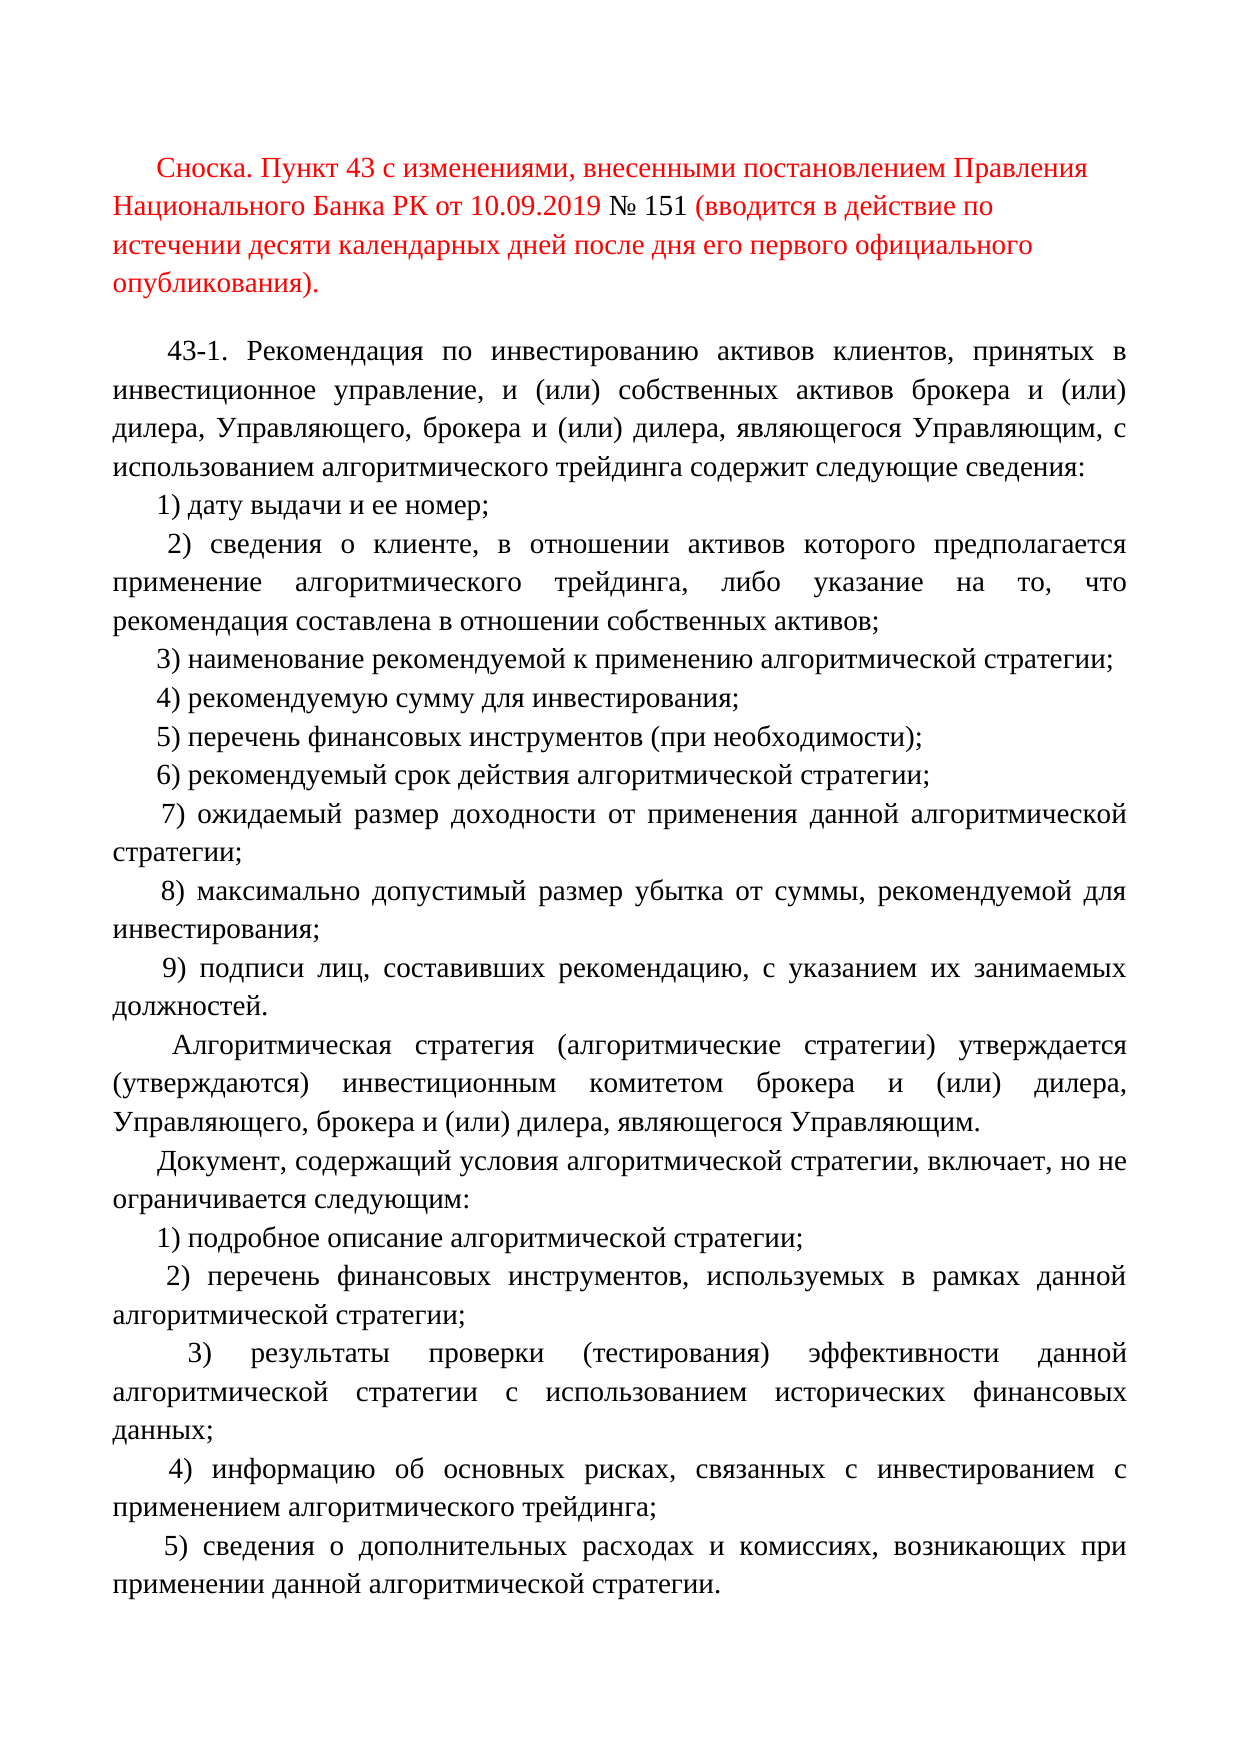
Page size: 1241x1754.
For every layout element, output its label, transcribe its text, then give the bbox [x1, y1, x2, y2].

text 43-1. Рекомендация по инвестированию активов клиентов, принятых в инвестиционное управление, и (или) собственных активов брокера и (или) дилера, Управляющего, брокера и (или) дилера, являющегося Управляющим, с использованием алгоритмического трейдинга содержит следующие сведения: [112, 333, 1128, 482]
text 4) рекомендуемую сумму для инвестирования; [112, 680, 1128, 714]
text 7) ожидаемый размер доходности от применения данной алгоритмической стратегии; [112, 796, 1128, 868]
text 2) перечень финансовых инструментов, используемых в рамках данной алгоритмической стратегии; [112, 1258, 1128, 1330]
text 6) рекомендуемый срок действия алгоритмической стратегии; [112, 757, 1128, 791]
text 4) информацию об основных рисках, связанных с инвестированием с применением алгоритмического трейдинга; [112, 1451, 1128, 1523]
text Документ, содержащий условия алгоритмической стратегии, включает, но не ограничивается следующим: [112, 1143, 1128, 1215]
text 5) сведения о дополнительных расходах и комиссиях, возникающих при применении данной алгоритмической стратегии. [112, 1528, 1128, 1600]
text 8) максимально допустимый размер убытка от суммы, рекомендуемой для инвестирования; [112, 873, 1128, 945]
text 1) подробное описание алгоритмической стратегии; [112, 1220, 1128, 1253]
text 2) сведения о клиенте, в отношении активов которого предполагается применение алгоритмического трейдинга, либо указание на то, что рекомендация составлена в отношении собственных активов; [112, 526, 1128, 637]
text 9) подписи лиц, составивших рекомендацию, с указанием их занимаемых должностей. [112, 950, 1128, 1022]
text 5) перечень финансовых инструментов (при необходимости); [112, 719, 1128, 752]
text 3) результаты проверки (тестирования) эффективности данной алгоритмической стратегии с использованием исторических финансовых данных; [112, 1335, 1128, 1446]
text Алгоритмическая стратегия (алгоритмические стратегии) утверждается (утверждаются) инвестиционным комитетом брокера и (или) дилера, Управляющего, брокера и (или) дилера, являющегося Управляющим. [112, 1027, 1128, 1138]
text 3) наименование рекомендуемой к применению алгоритмической стратегии; [112, 642, 1128, 675]
text 1) дату выдачи и ее номер; [112, 487, 1128, 521]
